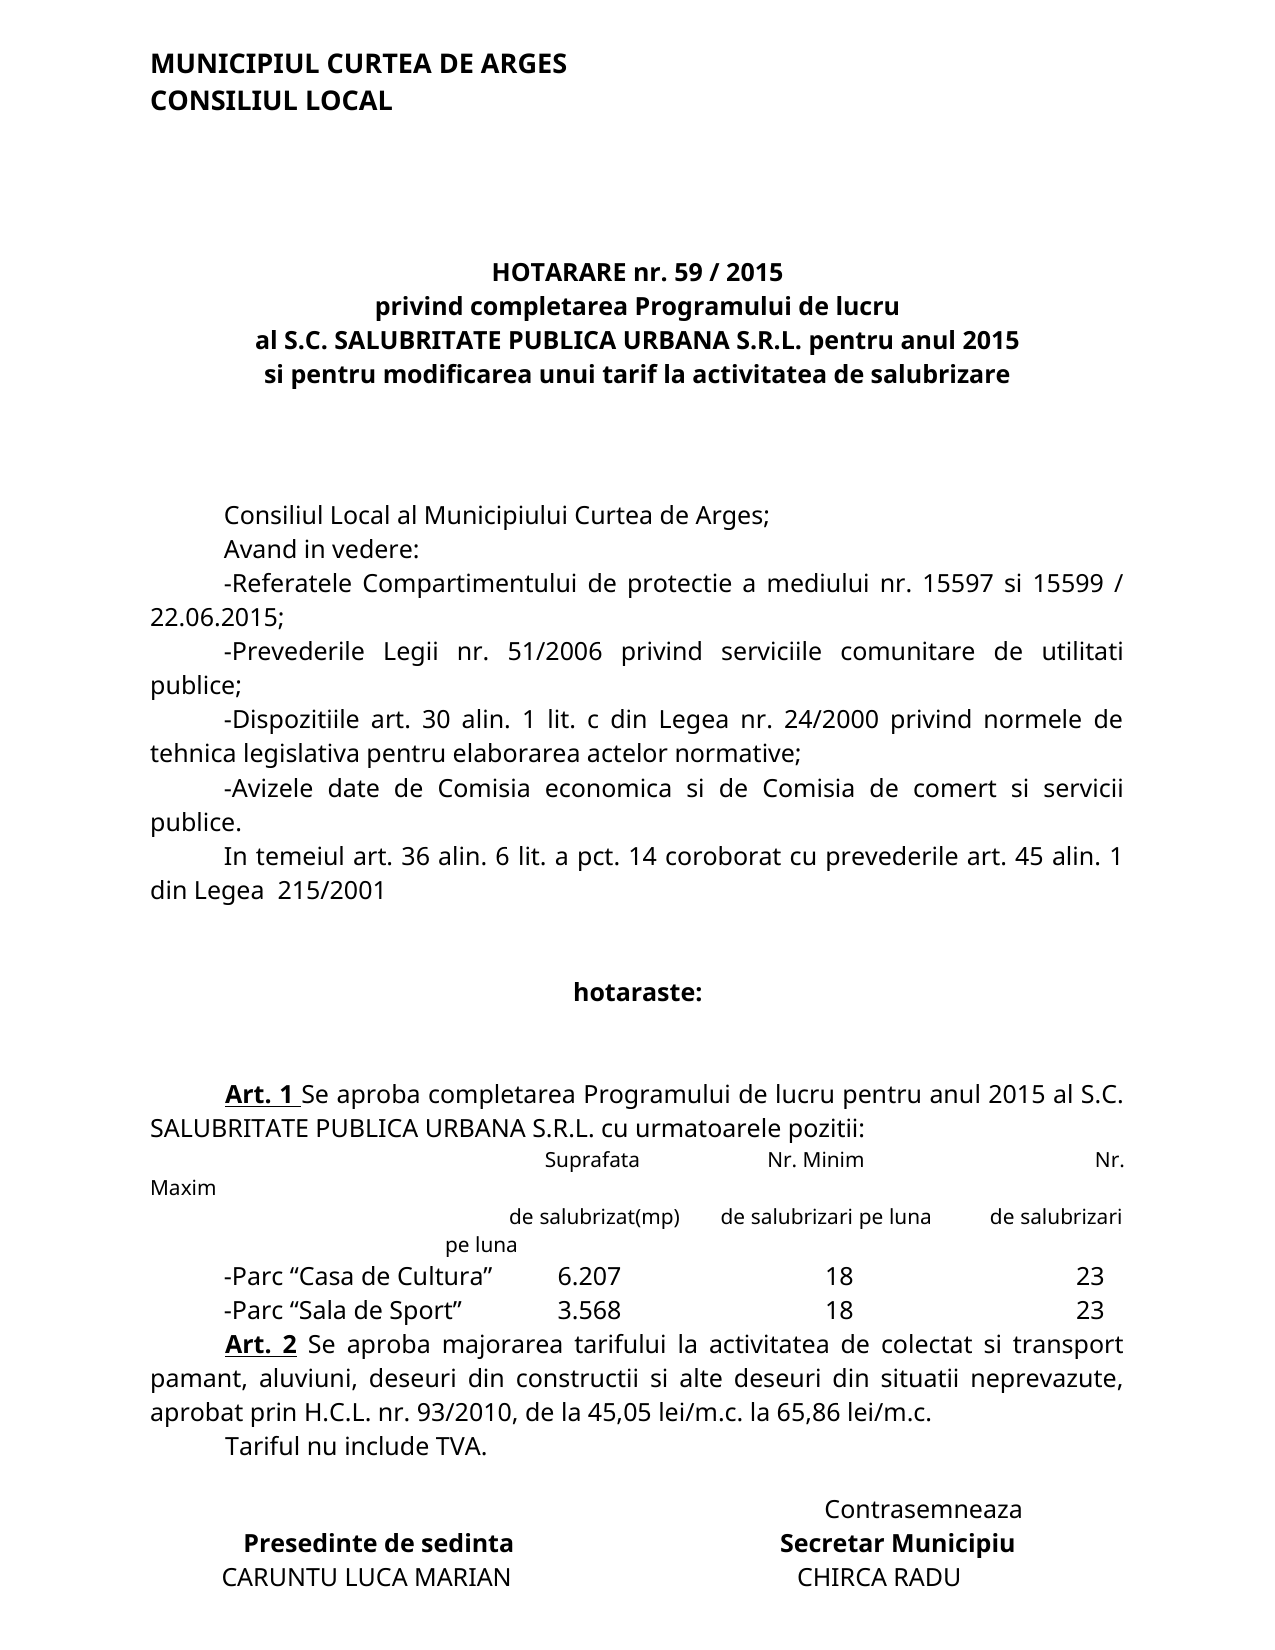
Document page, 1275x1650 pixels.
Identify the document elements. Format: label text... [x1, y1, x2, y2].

text -Prevederile Legii nr. 51/2006 privind serviciile comunitare de utilitati publice; [150, 634, 1125, 702]
text CONSILIUL LOCAL [150, 81, 1125, 118]
text CARUNTU LUCA MARIAN CHIRCA RADU [150, 1560, 1125, 1594]
text Avand in vedere: [150, 532, 1125, 566]
text Art. 1 Se aproba completarea Programului de lucru pentru anul 2015 al S.C. SALUBRITATE PUBLICA URBANA S.R.L. cu urmatoarele pozitii: [150, 1077, 1125, 1145]
text In temeiul art. 36 alin. 6 lit. a pct. 14 coroborat cu prevederile art. 45 alin. 1 din Legea 215/2001 [150, 838, 1125, 906]
text Suprafata Nr. Minim Nr. Maxim [150, 1145, 1125, 1202]
text al S.C. SALUBRITATE PUBLICA URBANA S.R.L. pentru anul 2015 [150, 322, 1125, 356]
text -Dispozitiile art. 30 alin. 1 lit. c din Legea nr. 24/2000 privind normele de tehnica legislativa pentru elaborarea actelor normative; [150, 702, 1125, 770]
text -Avizele date de Comisia economica si de Comisia de comert si servicii publice. [150, 770, 1125, 838]
text -Parc “Casa de Cultura” 6.207 18 23 [150, 1259, 1125, 1293]
text privind completarea Programului de lucru [150, 288, 1125, 322]
text HOTARARE nr. 59 / 2015 [150, 254, 1125, 288]
text Contrasemneaza [665, 1492, 1125, 1526]
text de salubrizat(mp) de salubrizari pe luna de salubrizari pe luna [445, 1202, 1125, 1259]
text Tariful nu include TVA. [150, 1429, 1125, 1463]
text Presedinte de sedinta Secretar Municipiu [150, 1526, 1125, 1560]
text Consiliul Local al Municipiului Curtea de Arges; [150, 498, 1125, 532]
text Art. 2 Se aproba majorarea tarifului la activitatea de colectat si transport pamant, aluviuni, deseuri din constructii si alte deseuri din situatii neprevazute, aprobat prin H.C.L. nr. 93/2010, de la 45,05 lei/m.c. la 65,86 lei/m.c. [150, 1327, 1125, 1429]
text MUNICIPIUL CURTEA DE ARGES [150, 44, 1125, 81]
text -Referatele Compartimentului de protectie a mediului nr. 15597 si 15599 / 22.06.2015; [150, 566, 1125, 634]
text si pentru modificarea unui tarif la activitatea de salubrizare [150, 356, 1125, 390]
text -Parc “Sala de Sport” 3.568 18 23 [150, 1293, 1125, 1327]
text hotaraste: [150, 974, 1125, 1009]
